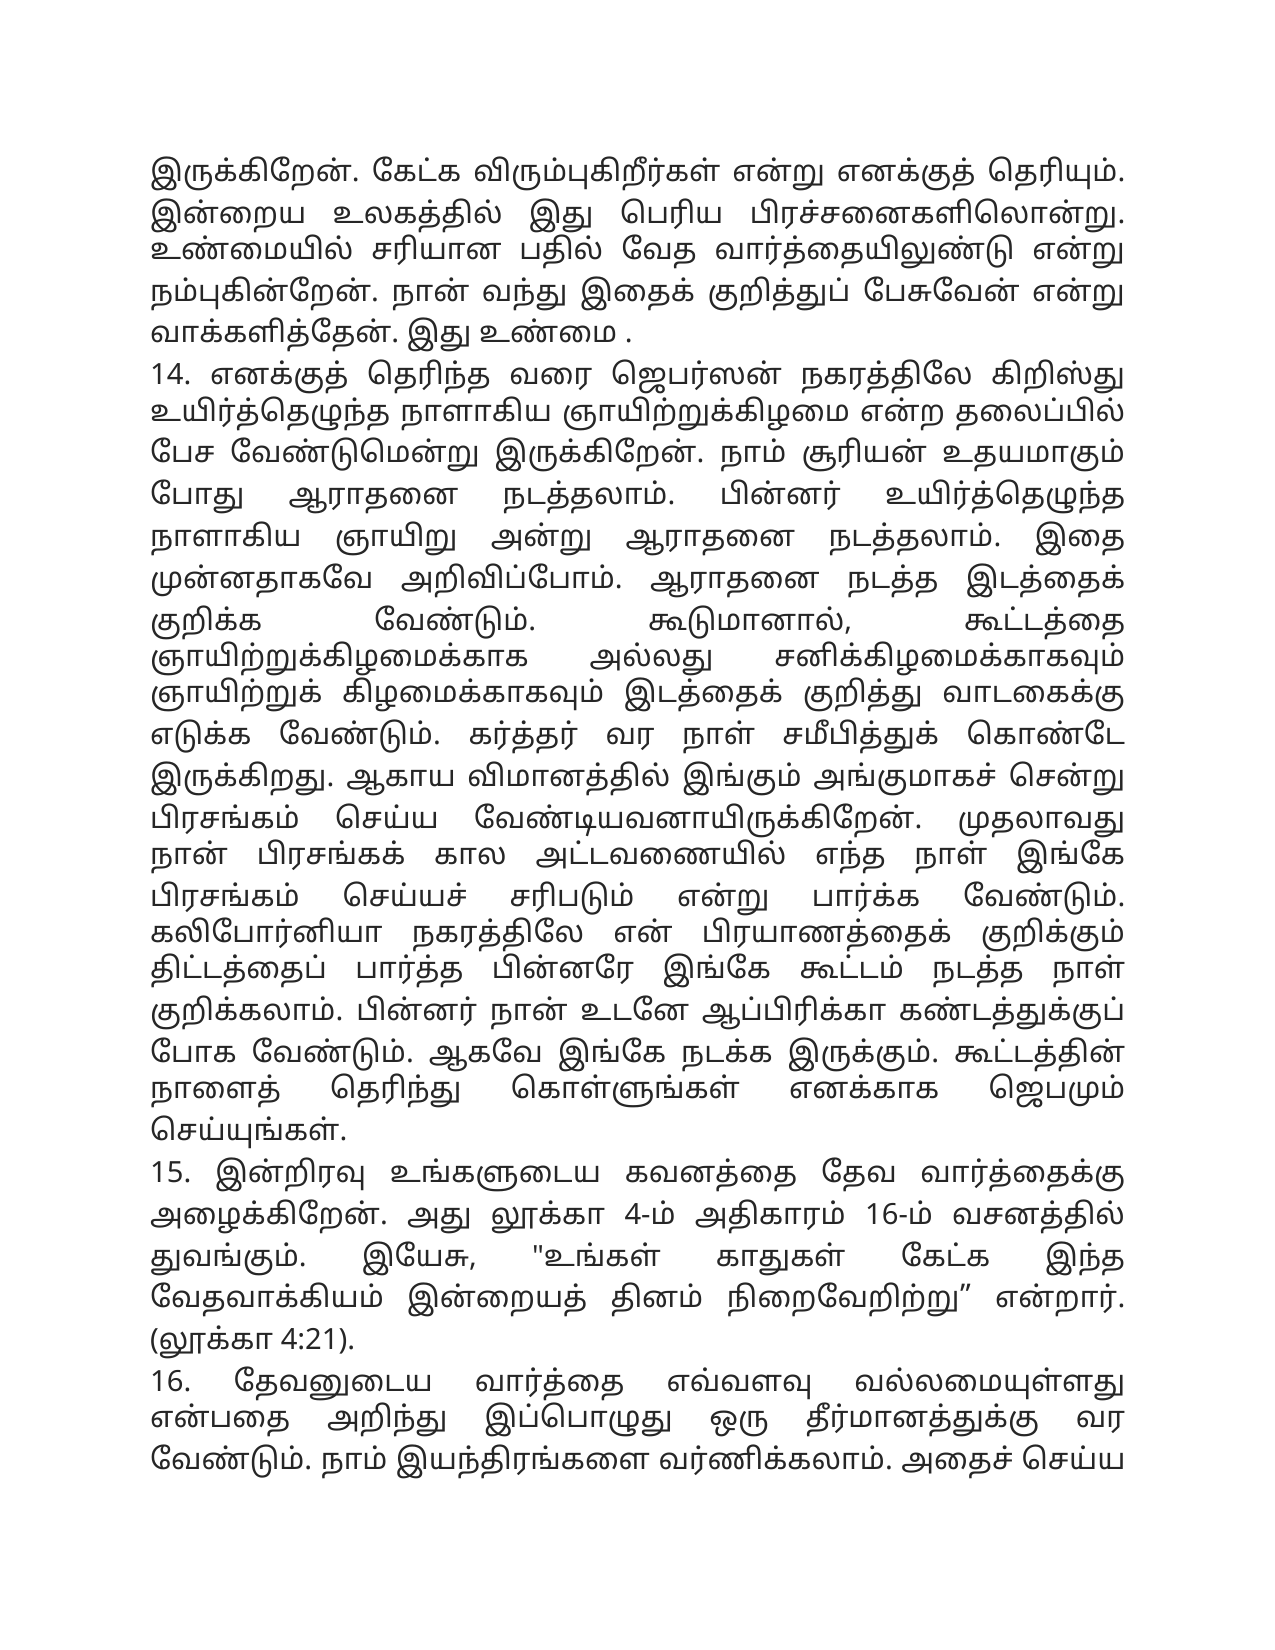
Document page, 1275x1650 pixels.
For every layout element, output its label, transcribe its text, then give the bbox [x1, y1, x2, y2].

text 14. எனக்குத் தெரிந்த வரை ஜெபர்ஸன் நகரத்திலே கிறிஸ்து உயிர்த்தெழுந்த நாளாகிய ஞாயிற்றுக்கிழமை என்ற தலைப்பில் பேச வேண்டுமென்று இருக்கிறேன். நாம் சூரியன் உதயமாகும் போது ஆராதனை நடத்தலாம். பின்னர் உயிர்த்தெழுந்த நாளாகிய ஞாயிறு அன்று ஆராதனை நடத்தலாம். இதை முன்னதாகவே அறிவிப்போம். ஆராதனை நடத்த இடத்தைக் குறிக்க வேண்டும். கூடுமானால், கூட்டத்தை ஞாயிற்றுக்கிழமைக்காக அல்லது சனிக்கிழமைக்காகவும் ஞாயிற்றுக் கிழமைக்காகவும் இடத்தைக் குறித்து வாடகைக்கு எடுக்க வேண்டும். கர்த்தர் வர நாள் சமீபித்துக் கொண்டே இருக்கிறது. ஆகாய விமானத்தில் இங்கும் அங்குமாகச் சென்று பிரசங்கம் செய்ய வேண்டியவனாயிருக்கிறேன். முதலாவது நான் பிரசங்கக் கால அட்டவணையில் எந்த நாள் இங்கே பிரசங்கம் செய்யச் சரிபடும் என்று பார்க்க வேண்டும். கலிபோர்னியா நகரத்திலே என் பிரயாணத்தைக் குறிக்கும் திட்டத்தைப் பார்த்த பின்னரே இங்கே கூட்டம் நடத்த நாள் குறிக்கலாம். பின்னர் நான் உடனே ஆப்பிரிக்கா கண்டத்துக்குப் போக வேண்டும். ஆகவே இங்கே நடக்க இருக்கும். கூட்டத்தின் நாளைத் தெரிந்து கொள்ளுங்கள் எனக்காக ஜெபமும் செய்யுங்கள். [150, 354, 1125, 1151]
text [150, 1360, 1125, 1480]
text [150, 150, 1125, 354]
text 15. இன்றிரவு உங்களுடைய கவனத்தை தேவ வார்த்தைக்கு அழைக்கிறேன். அது லூக்கா 4-ம் அதிகாரம் 16-ம் வசனத்தில் துவங்கும். இயேசு, "உங்கள் காதுகள் கேட்க இந்த வேதவாக்கியம் இன்றையத் தினம் நிறைவேறிற்று” என்றார். (லூக்கா 4:21). [150, 1151, 1125, 1360]
